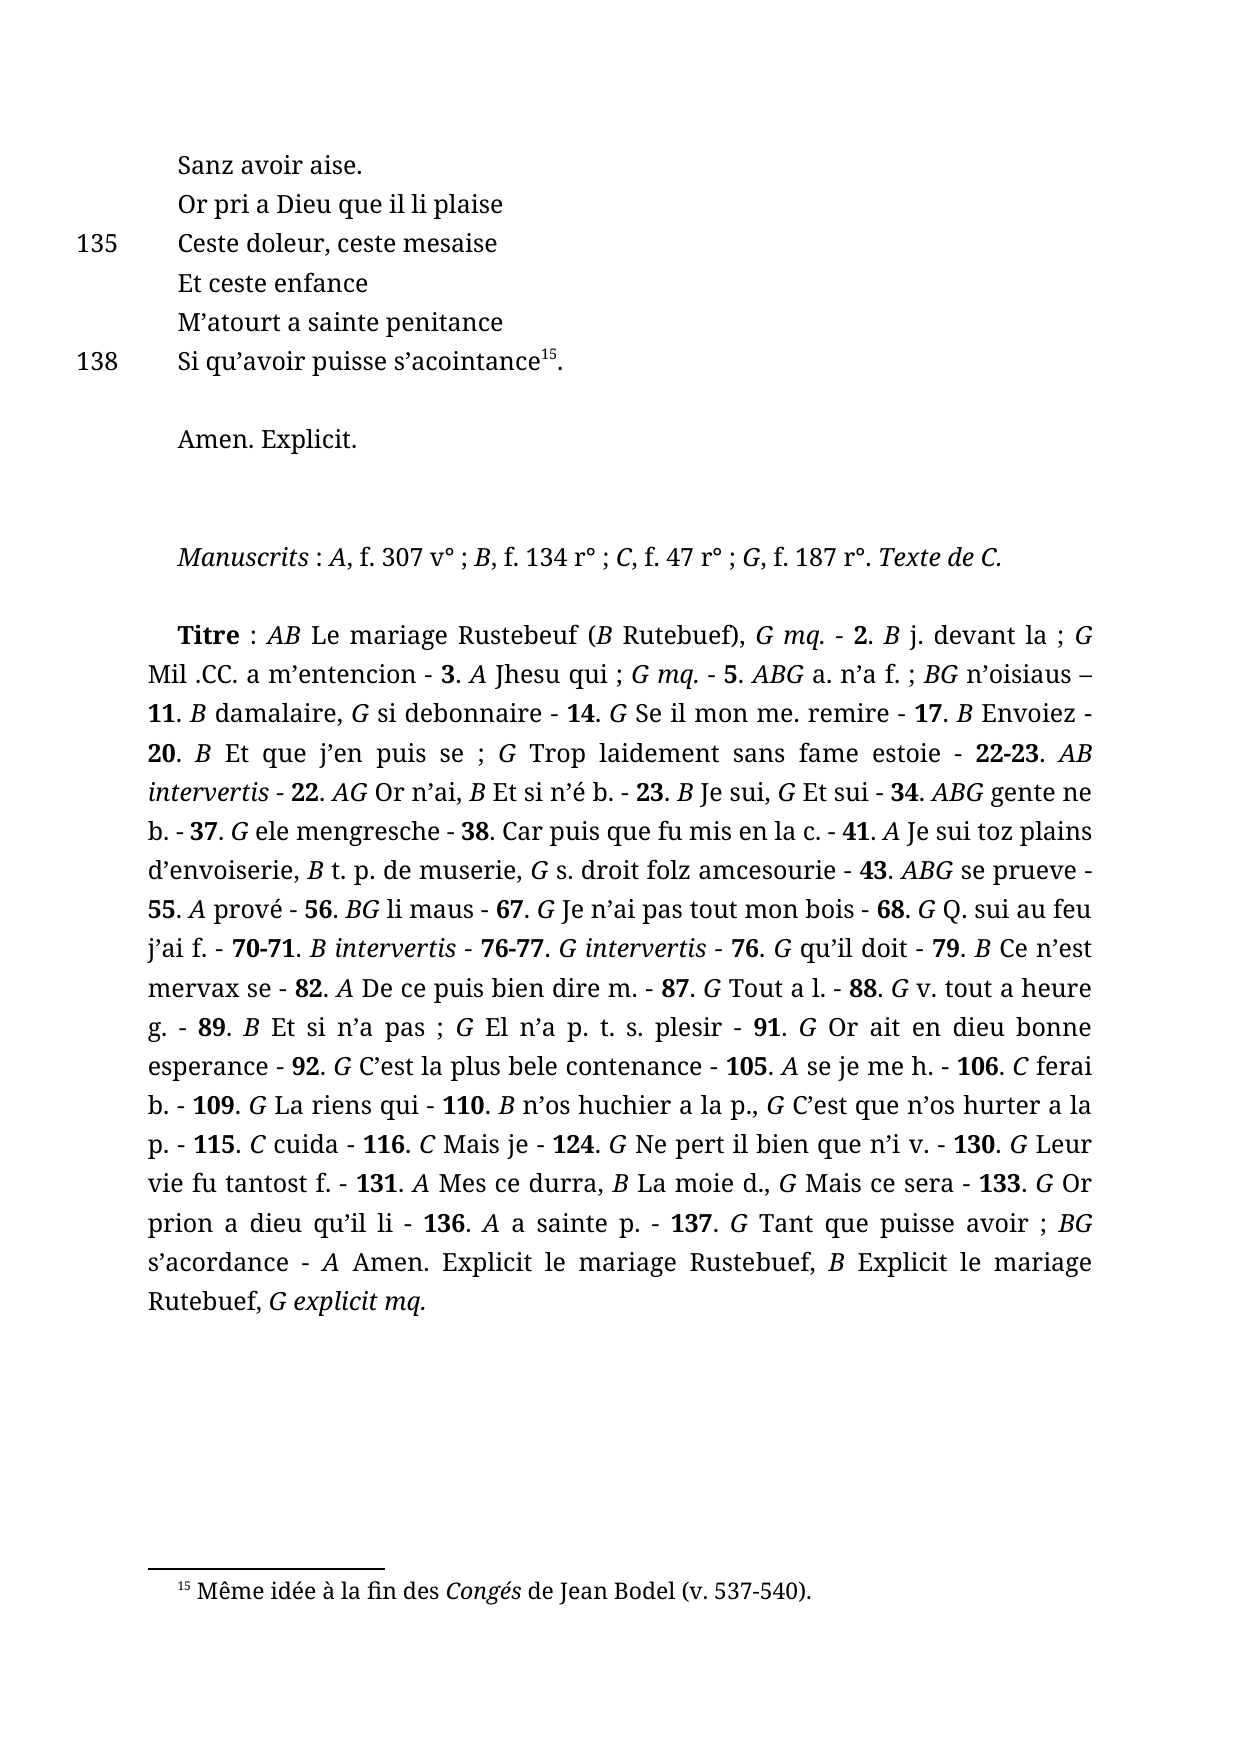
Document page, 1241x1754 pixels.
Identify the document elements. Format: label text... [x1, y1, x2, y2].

text Amen. Explicit. [148, 422, 1092, 456]
text Ceste doleur, ceste mesaise [148, 226, 1092, 260]
text Si qu’avoir puisse s’acointance. [148, 343, 1092, 378]
text Sanz avoir aise. [148, 148, 1092, 182]
text Titre : AB Le mariage Rustebeuf (B Rutebuef), G mq. - 2. B j. devant la ; G Mil .CC. a m’entencion - 3. A Jhesu qui ; G mq. - 5. ABG a. n’a f. ; BG n’oisiaus – 11. B damalaire, G si debonnaire - 14. G Se il mon me. remire - 17. B Envoiez - 20. B Et que j’en puis se ; G Trop laidement sans fame estoie - 22-23. AB intervertis - 22. AG Or n’ai, B Et si n’é b. - 23. B Je sui, G Et sui - 34. ABG gente ne b. - 37. G ele mengresche - 38. Car puis que fu mis en la c. - 41. A Je sui toz plains d’envoiserie, B t. p. de muserie, G s. droit folz amcesourie - 43. ABG se prueve - 55. A prové - 56. BG li maus - 67. G Je n’ai pas tout mon bois - 68. G Q. sui au feu j’ai f. - 70-71. B intervertis - 76-77. G intervertis - 76. G qu’il doit - 79. B Ce n’est mervax se - 82. A De ce puis bien dire m. - 87. G Tout a l. - 88. G v. tout a heure g. - 89. B Et si n’a pas ; G El n’a p. t. s. plesir - 91. G Or ait en dieu bonne esperance - 92. G C’est la plus bele contenance - 105. A se je me h. - 106. C ferai b. - 109. G La riens qui - 110. B n’os huchier a la p., G C’est que n’os hurter a la p. - 115. C cuida - 116. C Mais je - 124. G Ne pert il bien que n’i v. - 130. G Leur vie fu tantost f. - 131. A Mes ce durra, B La moie d., G Mais ce sera - 133. G Or prion a dieu qu’il li - 136. A a sainte p. - 137. G Tant que puisse avoir ; BG s’acordance - A Amen. Explicit le mariage Rustebuef, B Explicit le mariage Rutebuef, G explicit mq. [148, 618, 1092, 1318]
text Et ceste enfance [148, 265, 1092, 299]
text M’atourt a sainte penitance [148, 304, 1092, 338]
text Manuscrits : A, f. 307 v° ; B, f. 134 r° ; C, f. 47 r° ; G, f. 187 r°. Texte de C. [148, 539, 1092, 573]
text Or pri a Dieu que il li plaise [148, 187, 1092, 221]
